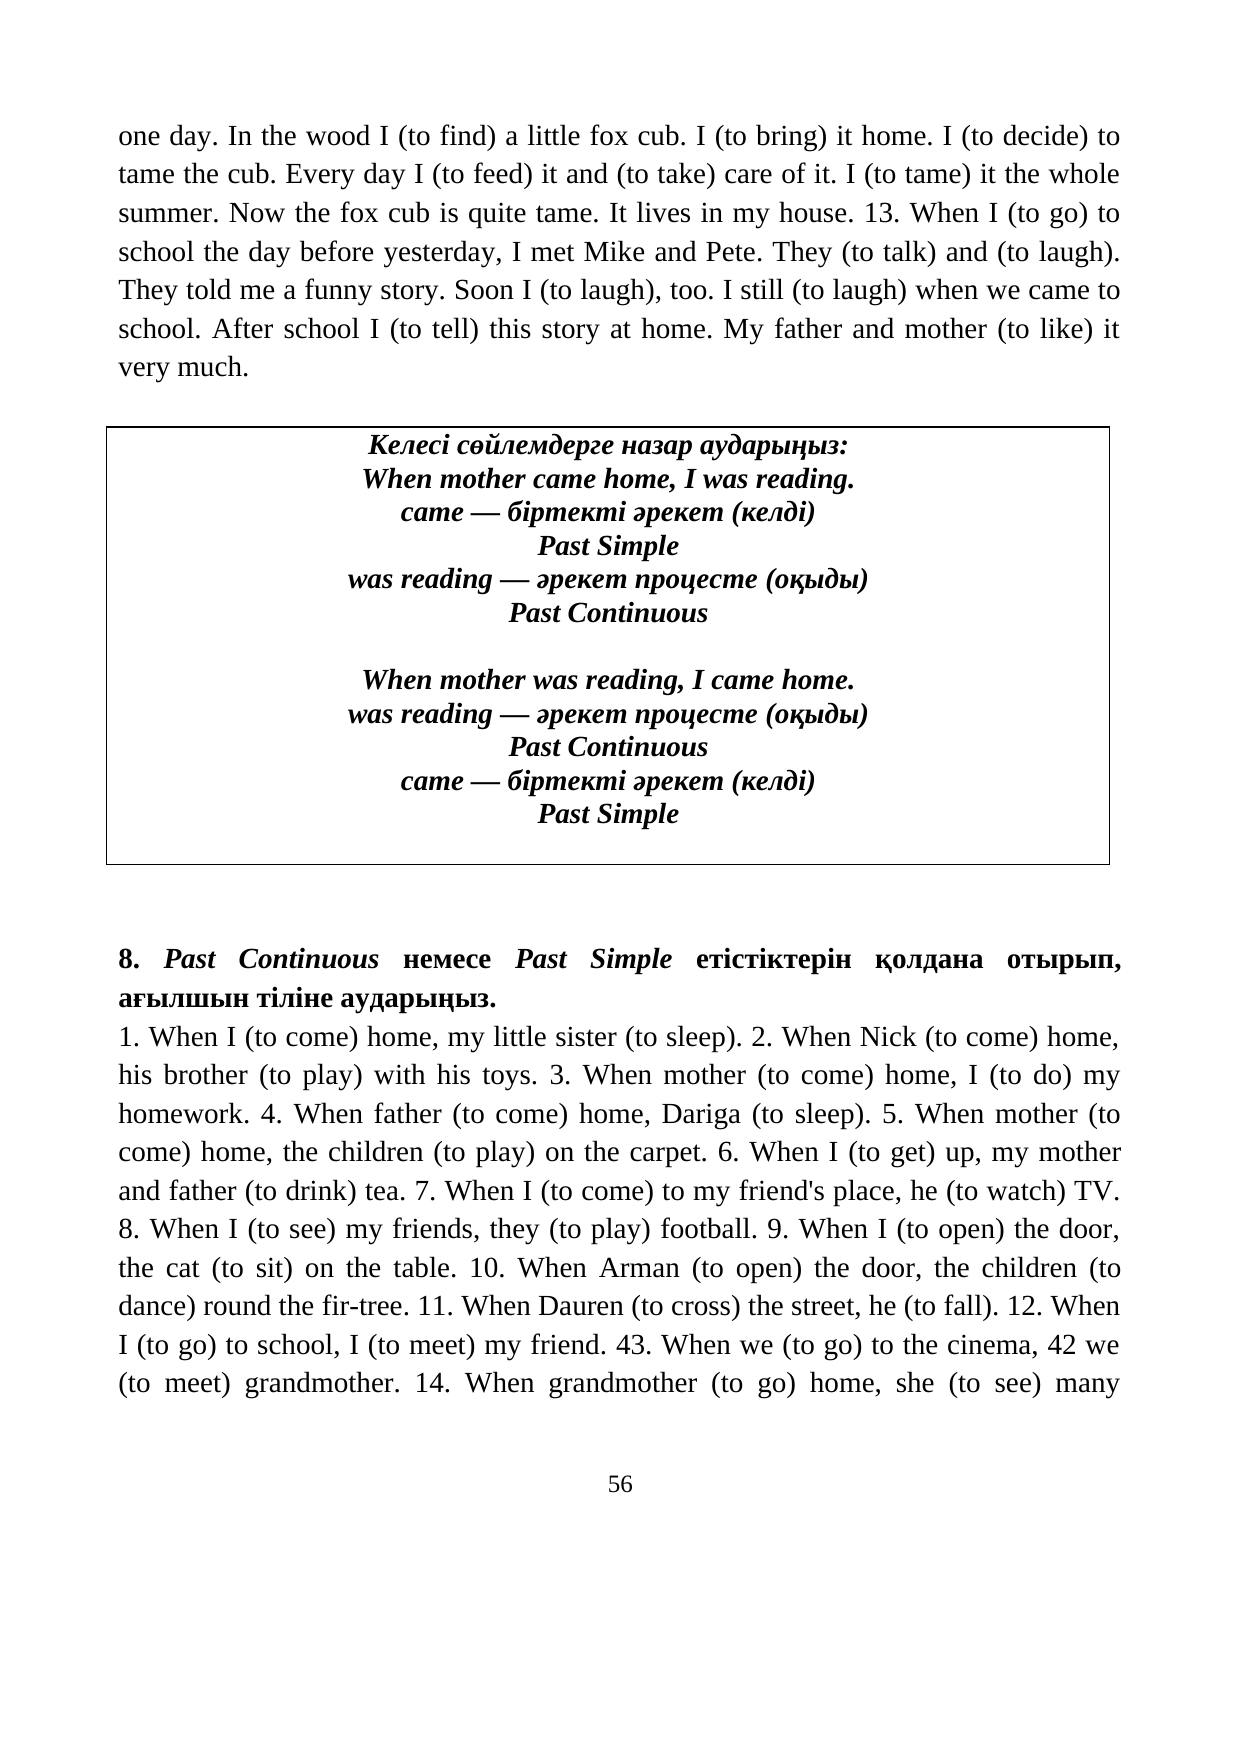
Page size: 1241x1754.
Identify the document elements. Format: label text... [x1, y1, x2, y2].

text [118, 118, 1122, 383]
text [118, 1019, 1122, 1399]
text 8. Past Continuous немесе Past Simple етістіктерін қолдана отырып, ағылшын тіліне аударыңыз. [118, 942, 1122, 1014]
table_header Келесі сөйлемдерге назар аударыңыз: When mother came home, I was reading. came — біртекті әрекет (келді) Past Simple was reading — әрекет процесте (оқыды) Past Continuous When mother was reading, I came home. was reading — әрекет процесте (оқыды) Past Continuous came — біртекті әрекет (келді) Past Simple [107, 428, 1109, 863]
